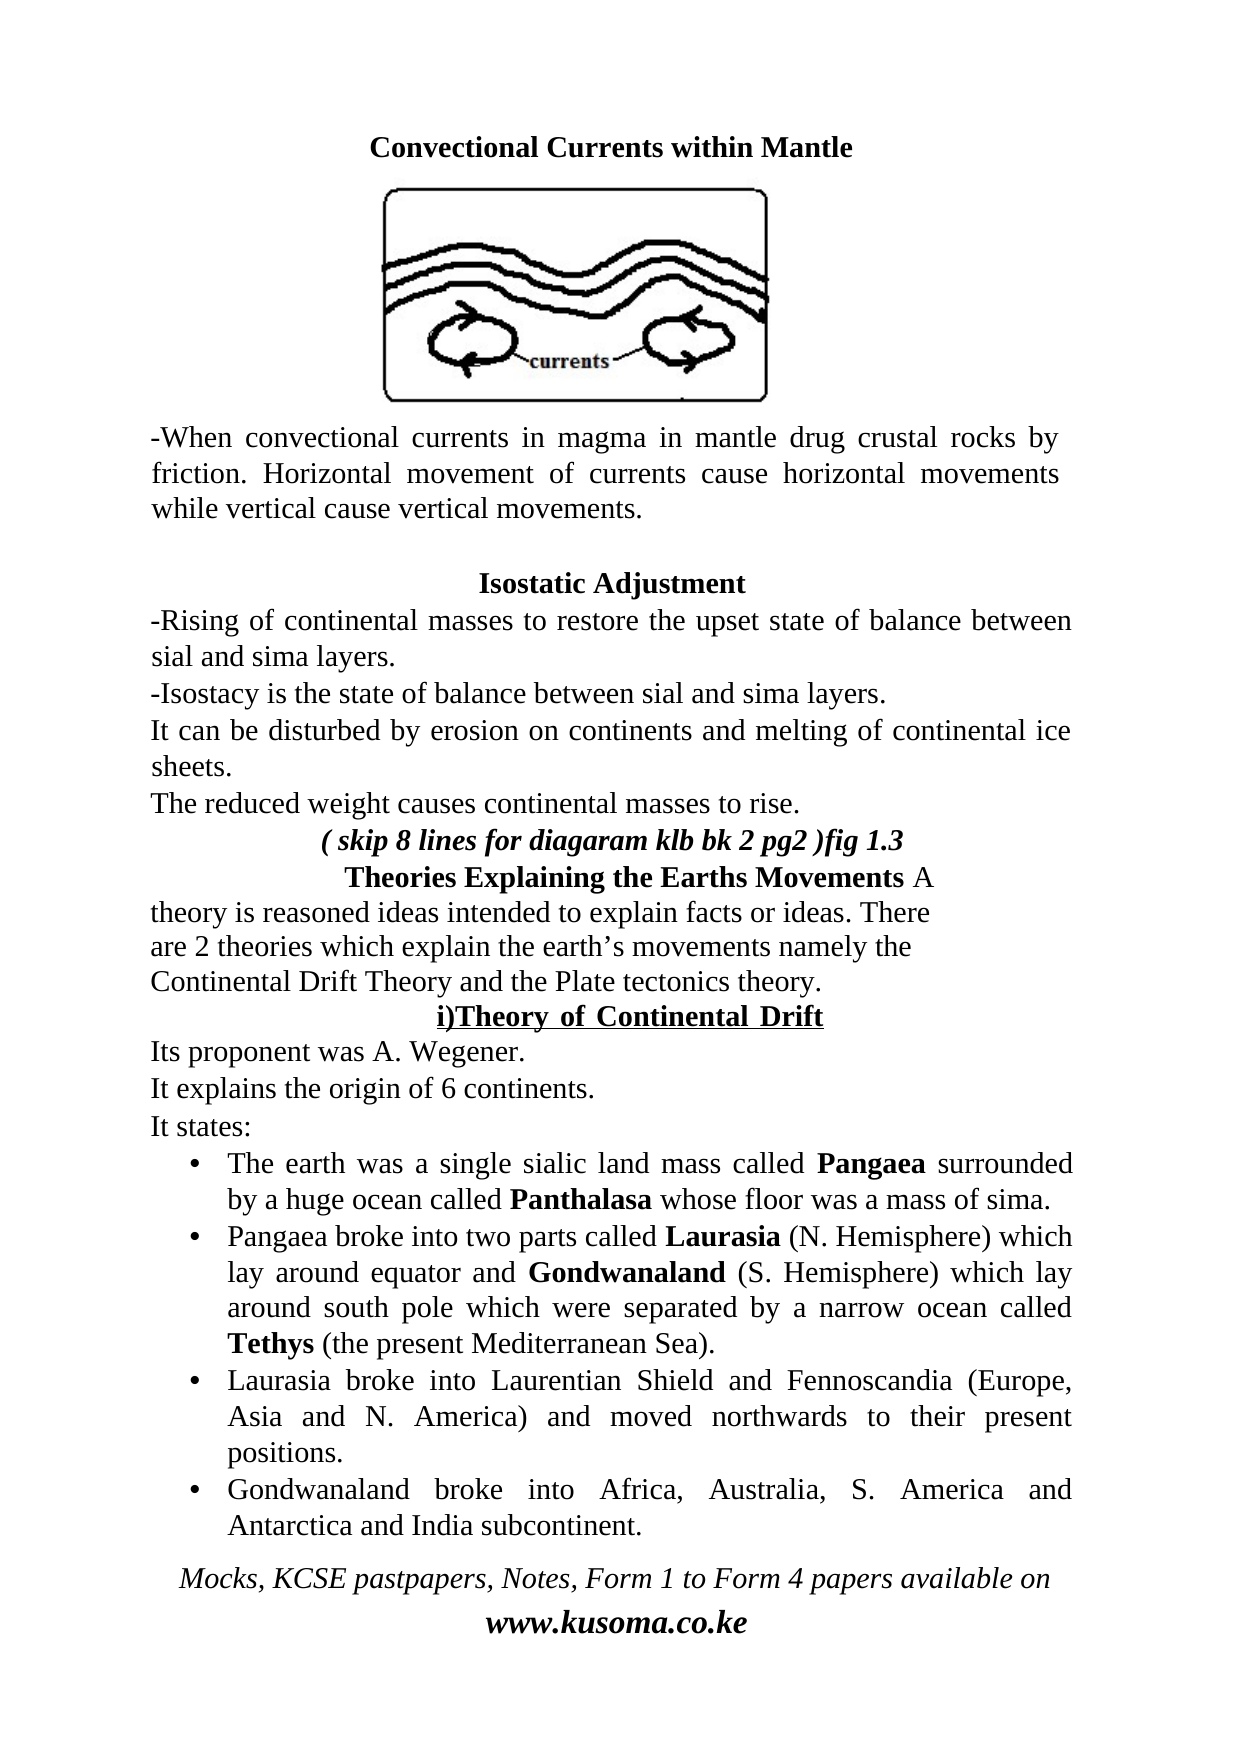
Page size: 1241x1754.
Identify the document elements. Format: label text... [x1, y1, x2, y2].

text i)Theory of Continental Drift Its proponent was A. Wegener. [150, 998, 824, 1068]
text It states: [150, 1108, 1073, 1142]
text -When convectional currents in magma in mantle drug crustal rocks by friction. Horizontal movement of currents cause horizontal movements while vertical cause vertical movements. [150, 419, 1061, 525]
text It can be disturbed by erosion on continents and melting of continental ice sheets. [150, 713, 1073, 783]
text -Isostacy is the state of balance between sial and sima layers. [150, 675, 1073, 710]
subtitle Isostatic Adjustment [254, 565, 970, 600]
text -Rising of continental masses to restore the upset state of balance between sial and sima layers. [150, 603, 1073, 673]
picture [371, 166, 790, 417]
list Gondwanaland broke into Africa, Australia, S. America and Antarctica and India subcontinent. [189, 1471, 1073, 1541]
list Laurasia broke into Laurentian Shield and Fennoscandia (Europe, Asia and N. America) and moved northwards to their present positions. [189, 1362, 1073, 1468]
list Pangaea broke into two parts called Laurasia (N. Hemisphere) which lay around equator and Gondwanaland (S. Hemisphere) which lay around south pole which were separated by a narrow ocean called Tethys (the present Mediterranean Sea). [189, 1218, 1073, 1360]
subtitle Convectional Currents within Mantle [254, 129, 968, 164]
list The earth was a single sialic land mass called Pangaea surrounded by a huge ocean called Panthalasa whose floor was a mass of sima. [189, 1145, 1073, 1216]
text The reduced weight causes continental masses to rise. [150, 785, 1073, 820]
text Theories Explaining the Earths Movements A theory is reasoned ideas intended to explain facts or ideas. There are 2 theories which explain the earth’s movements namely the Continental Drift Theory and the Plate tectonics theory. [150, 860, 946, 997]
text It explains the origin of 6 continents. [150, 1071, 1073, 1105]
subtitle ( skip 8 lines for diagaram klb bk 2 pg2 )fig 1.3 [150, 823, 1074, 857]
